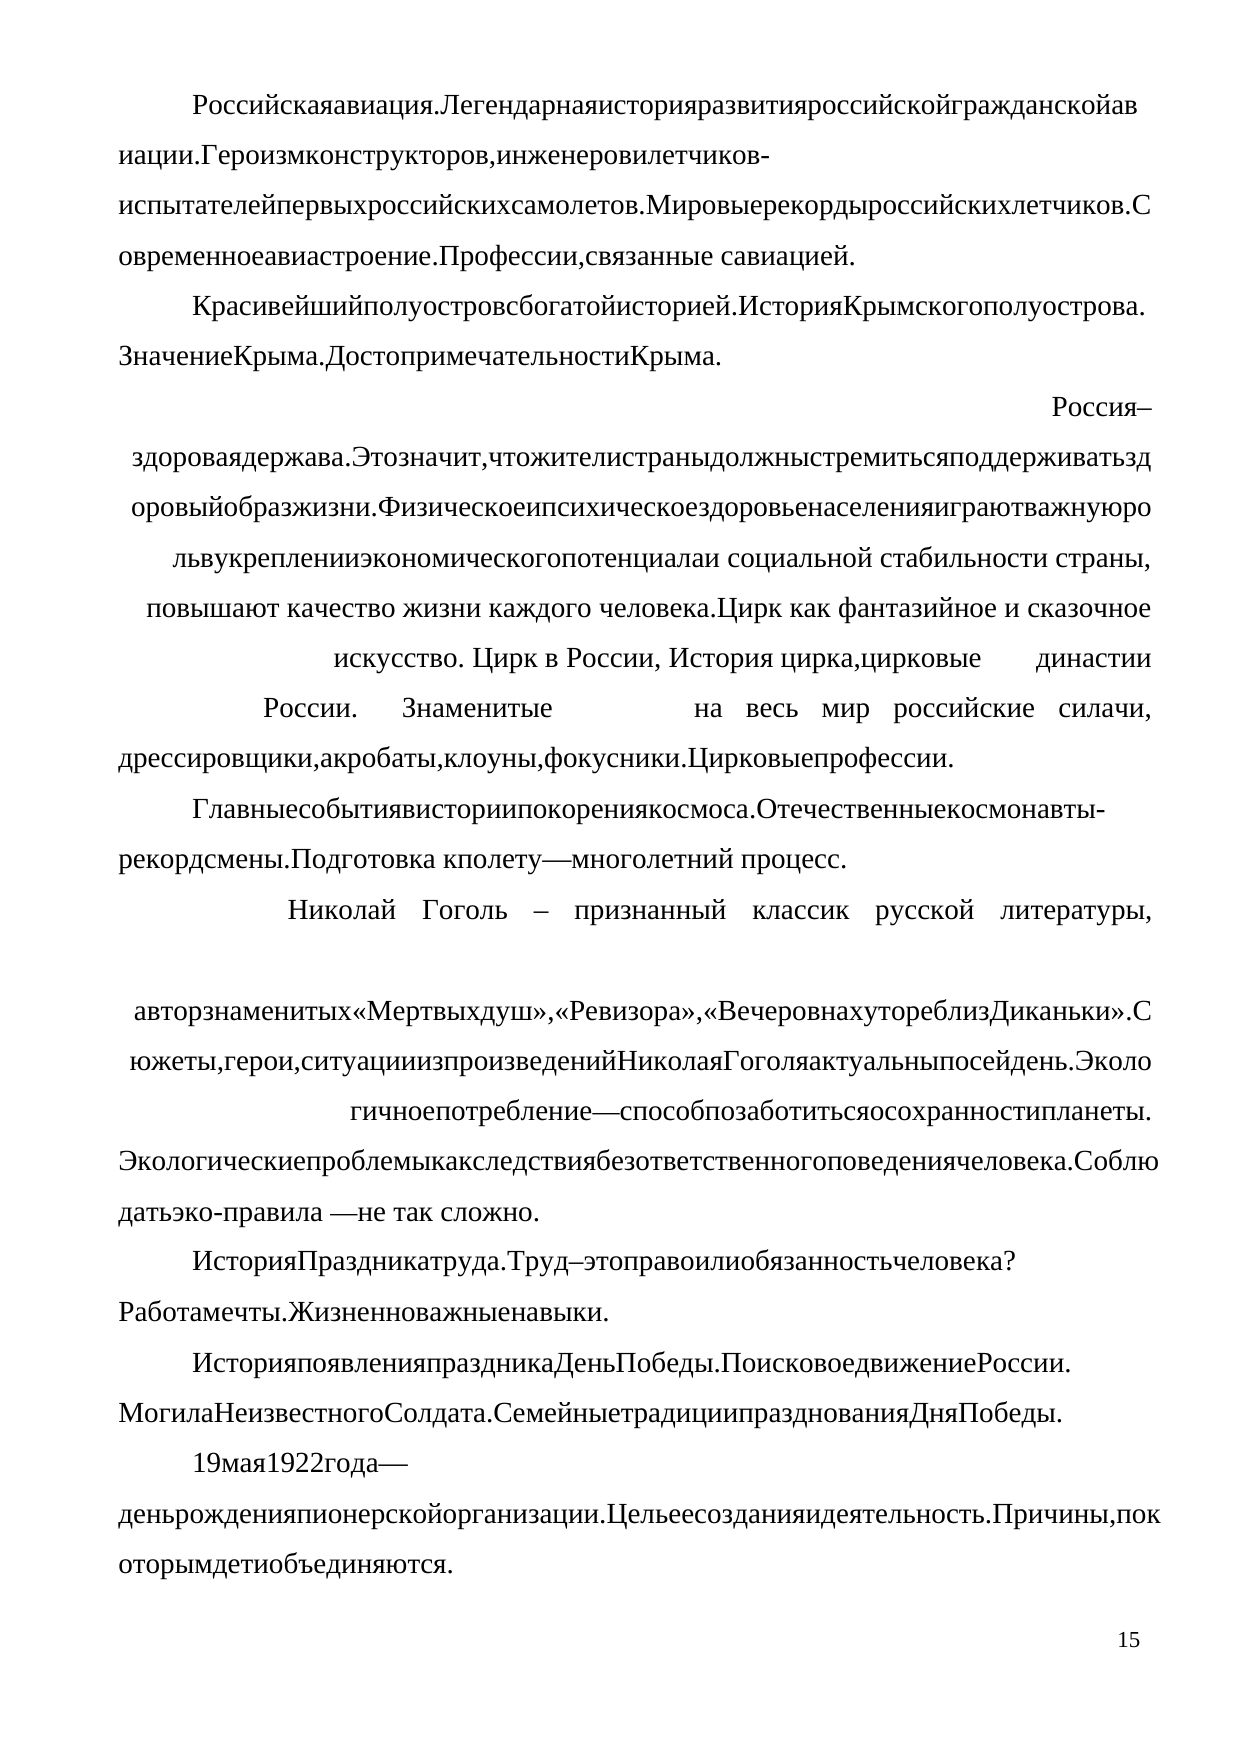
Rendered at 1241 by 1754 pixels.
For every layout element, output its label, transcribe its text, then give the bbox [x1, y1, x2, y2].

text дрессировщики,акробаты,клоуны,фокусники.Цирковыепрофессии. [118, 741, 1165, 774]
text Россия–здороваядержава.Этозначит,чтожителистраныдолжныстремитьсяподдерживатьздоровыйобразжизни.Физическоеипсихическоездоровьенаселенияиграютважнуюрольвукрепленииэкономическогопотенциалаи социальной стабильности страны, повышают качество жизни каждого человека.Цирк как фантазийное и сказочное искусство. Цирк в России, История цирка,цирковые династии России. Знаменитые на весь мир российские силачи, [118, 389, 1152, 724]
text Работамечты.Жизненноважныенавыки. [118, 1294, 1165, 1328]
text Главныесобытиявисториипокорениякосмоса.Отечественныекосмонавты-рекордсмены.Подготовка кполету—многолетний процесс. [118, 791, 1152, 875]
text 19мая1922года—деньрожденияпионерскойорганизации.Цельеесозданияидеятельность.Причины,покоторымдетиобъединяются. [118, 1445, 1165, 1580]
text ИсторияпоявленияпраздникаДеньПобеды.ПоисковоедвижениеРоссии. [192, 1345, 1165, 1378]
text Николай Гоголь – признанный классик русской литературы, авторзнаменитых«Мертвыхдуш»,«Ревизора»,«ВечеровнахутореблизДиканьки».Сюжеты,герои,ситуацииизпроизведенийНиколаяГоголяактуальныпосейдень.Экологичноепотребление—способпозаботитьсяосохранностипланеты. [118, 892, 1152, 1127]
text ИсторияПраздникатруда.Труд–этоправоилиобязанностьчеловека? [192, 1244, 1165, 1278]
text Российскаяавиация.Легендарнаяисторияразвитияроссийскойгражданскойавиации.Героизмконструкторов,инженеровилетчиков-испытателейпервыхроссийскихсамолетов.Мировыерекордыроссийскихлетчиков.Современноеавиастроение.Профессии,связанные савиацией. [118, 87, 1152, 271]
text Красивейшийполуостровсбогатойисторией.ИсторияКрымскогополуострова.ЗначениеКрыма.ДостопримечательностиКрыма. [118, 288, 1151, 372]
text МогилаНеизвестногоСолдата.СемейныетрадициипразднованияДняПобеды. [118, 1395, 1165, 1428]
text Экологическиепроблемыкакследствиябезответственногоповедениячеловека.Соблюдатьэко-правила —не так сложно. [118, 1143, 1165, 1227]
